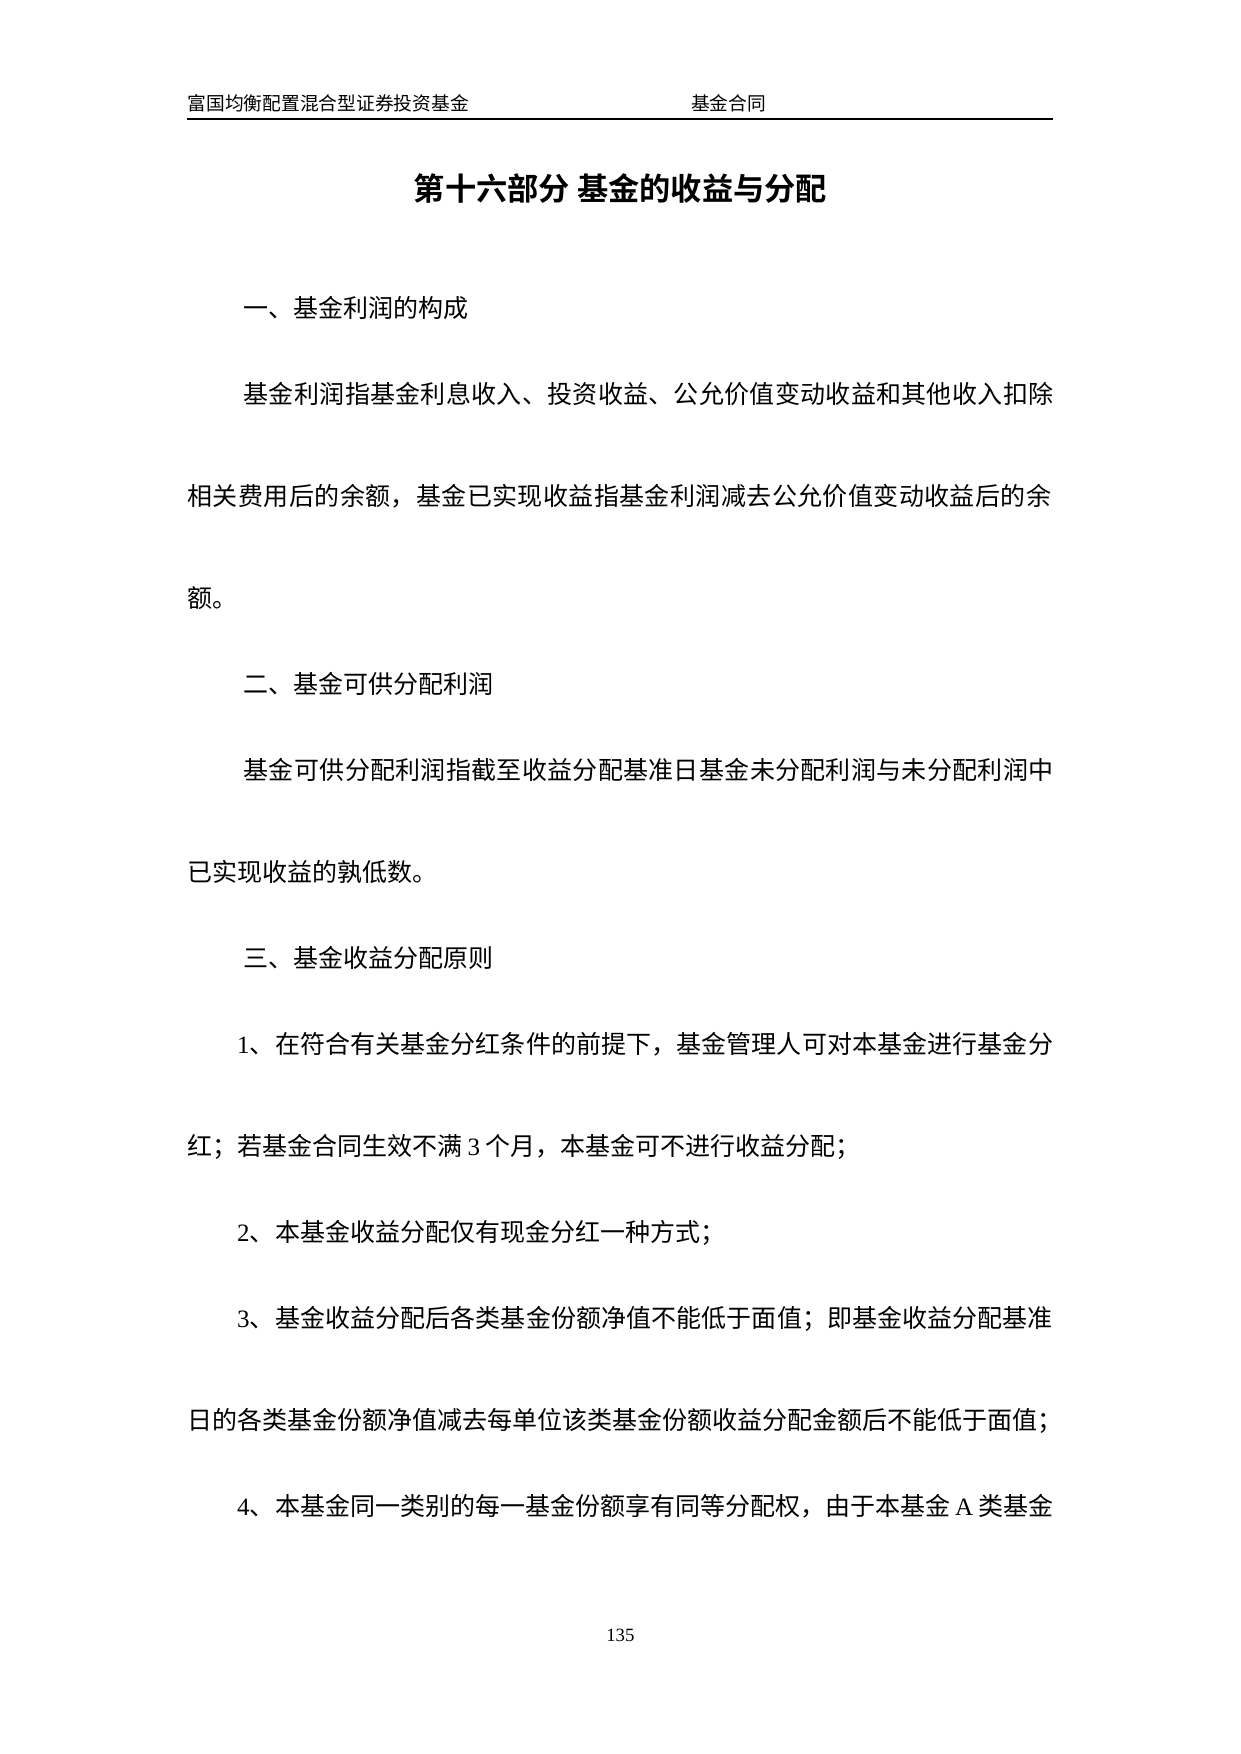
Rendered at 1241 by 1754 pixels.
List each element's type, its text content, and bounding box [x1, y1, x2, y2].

text 基金可供分配利润指截至收益分配基准日基金未分配利润与未分配利润中已实现收益的孰低数。 [187, 735, 1053, 904]
text 三、基金收益分配原则 [187, 923, 1053, 991]
list 基金收益分配后各类基金份额净值不能低于面值；即基金收益分配基准日的各类基金份额净值减去每单位该类基金份额收益分配金额后不能低于面值； [187, 1283, 1053, 1452]
text 基金利润指基金利息收入、投资收益、公允价值变动收益和其他收入扣除相关费用后的余额，基金已实现收益指基金利润减去公允价值变动收益后的余额。 [187, 359, 1053, 631]
list 本基金收益分配仅有现金分红一种方式； [187, 1197, 1053, 1264]
text 一、基金利润的构成 [187, 273, 1053, 341]
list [187, 1471, 1053, 1538]
subtitle 基金的收益与分配 [187, 164, 1053, 209]
list 在符合有关基金分红条件的前提下，基金管理人可对本基金进行基金分红；若基金合同生效不满3个月，本基金可不进行收益分配； [187, 1009, 1053, 1178]
text 二、基金可供分配利润 [187, 649, 1053, 717]
